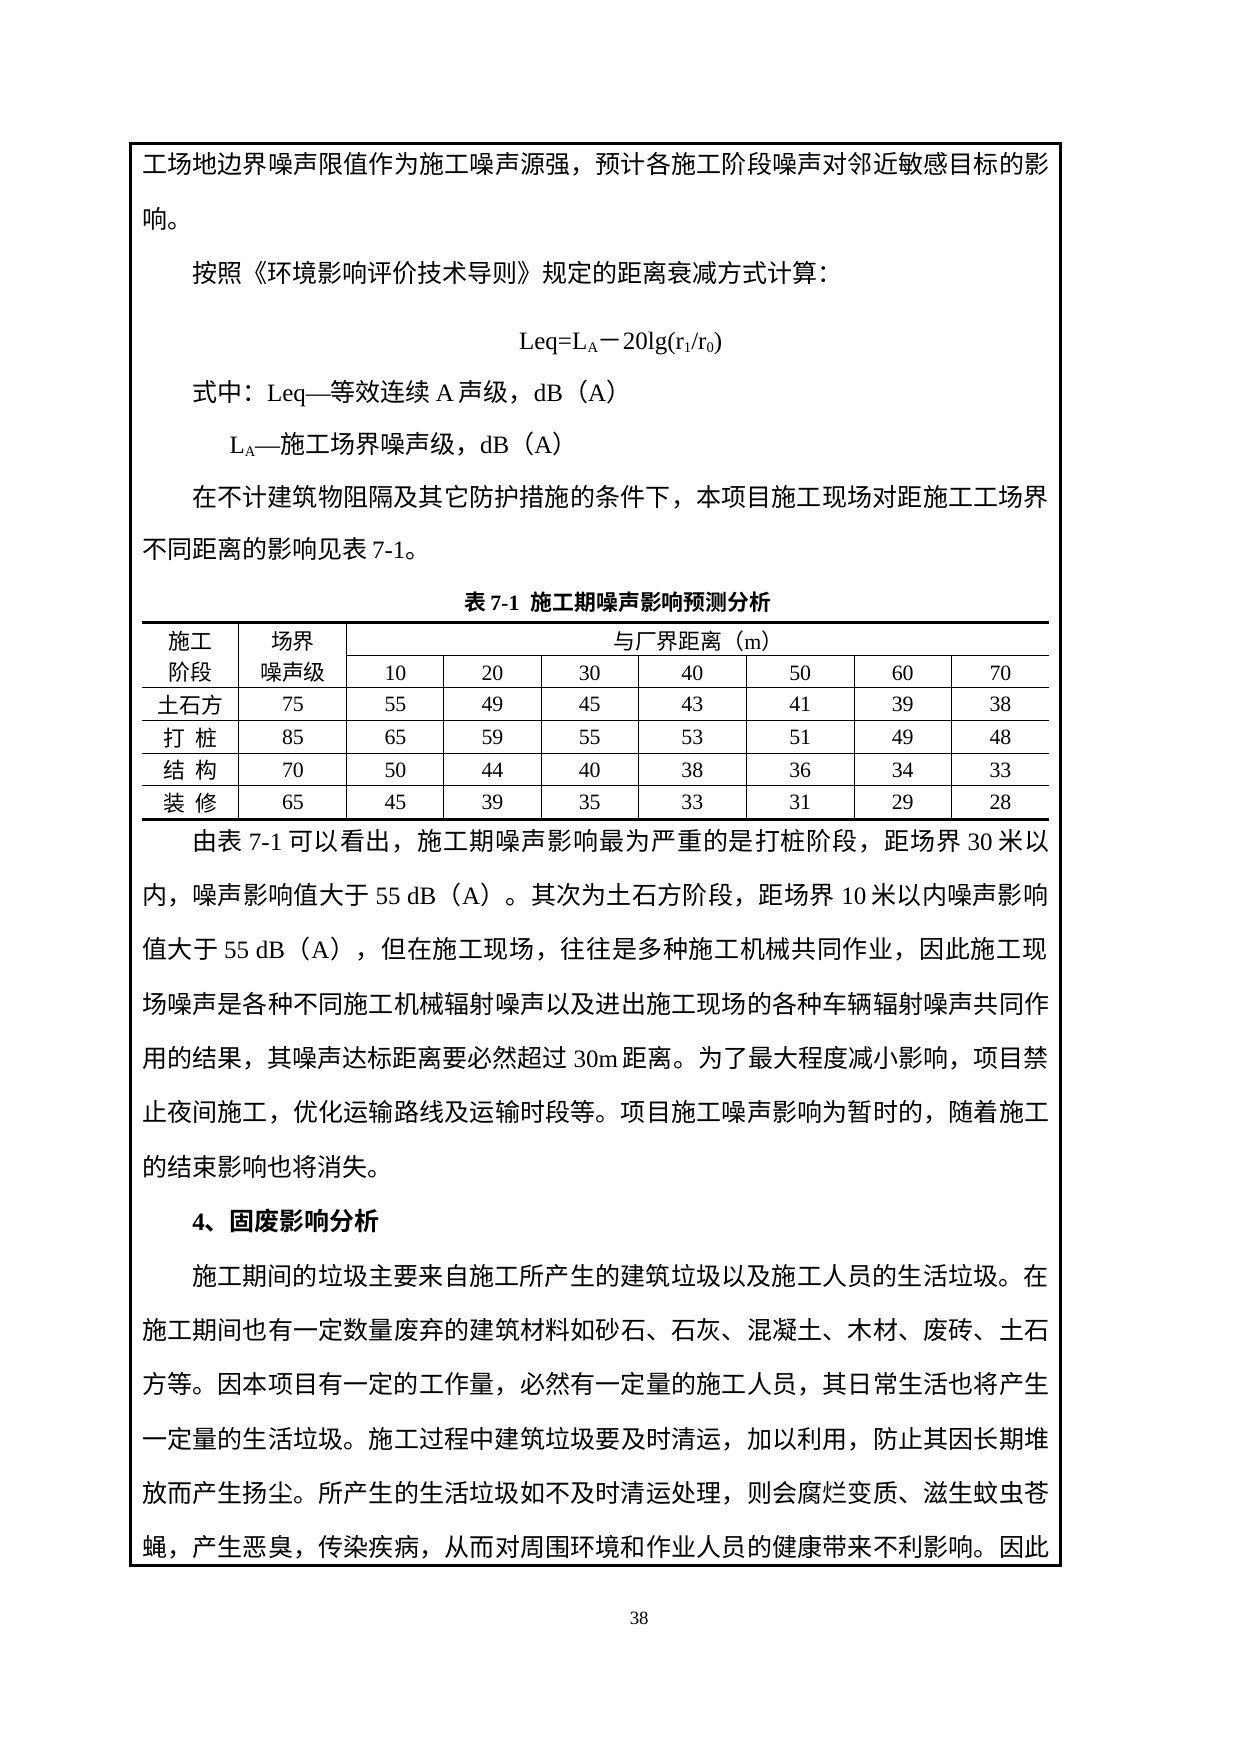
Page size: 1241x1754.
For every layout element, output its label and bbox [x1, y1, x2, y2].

table_header [132, 145, 1059, 1564]
